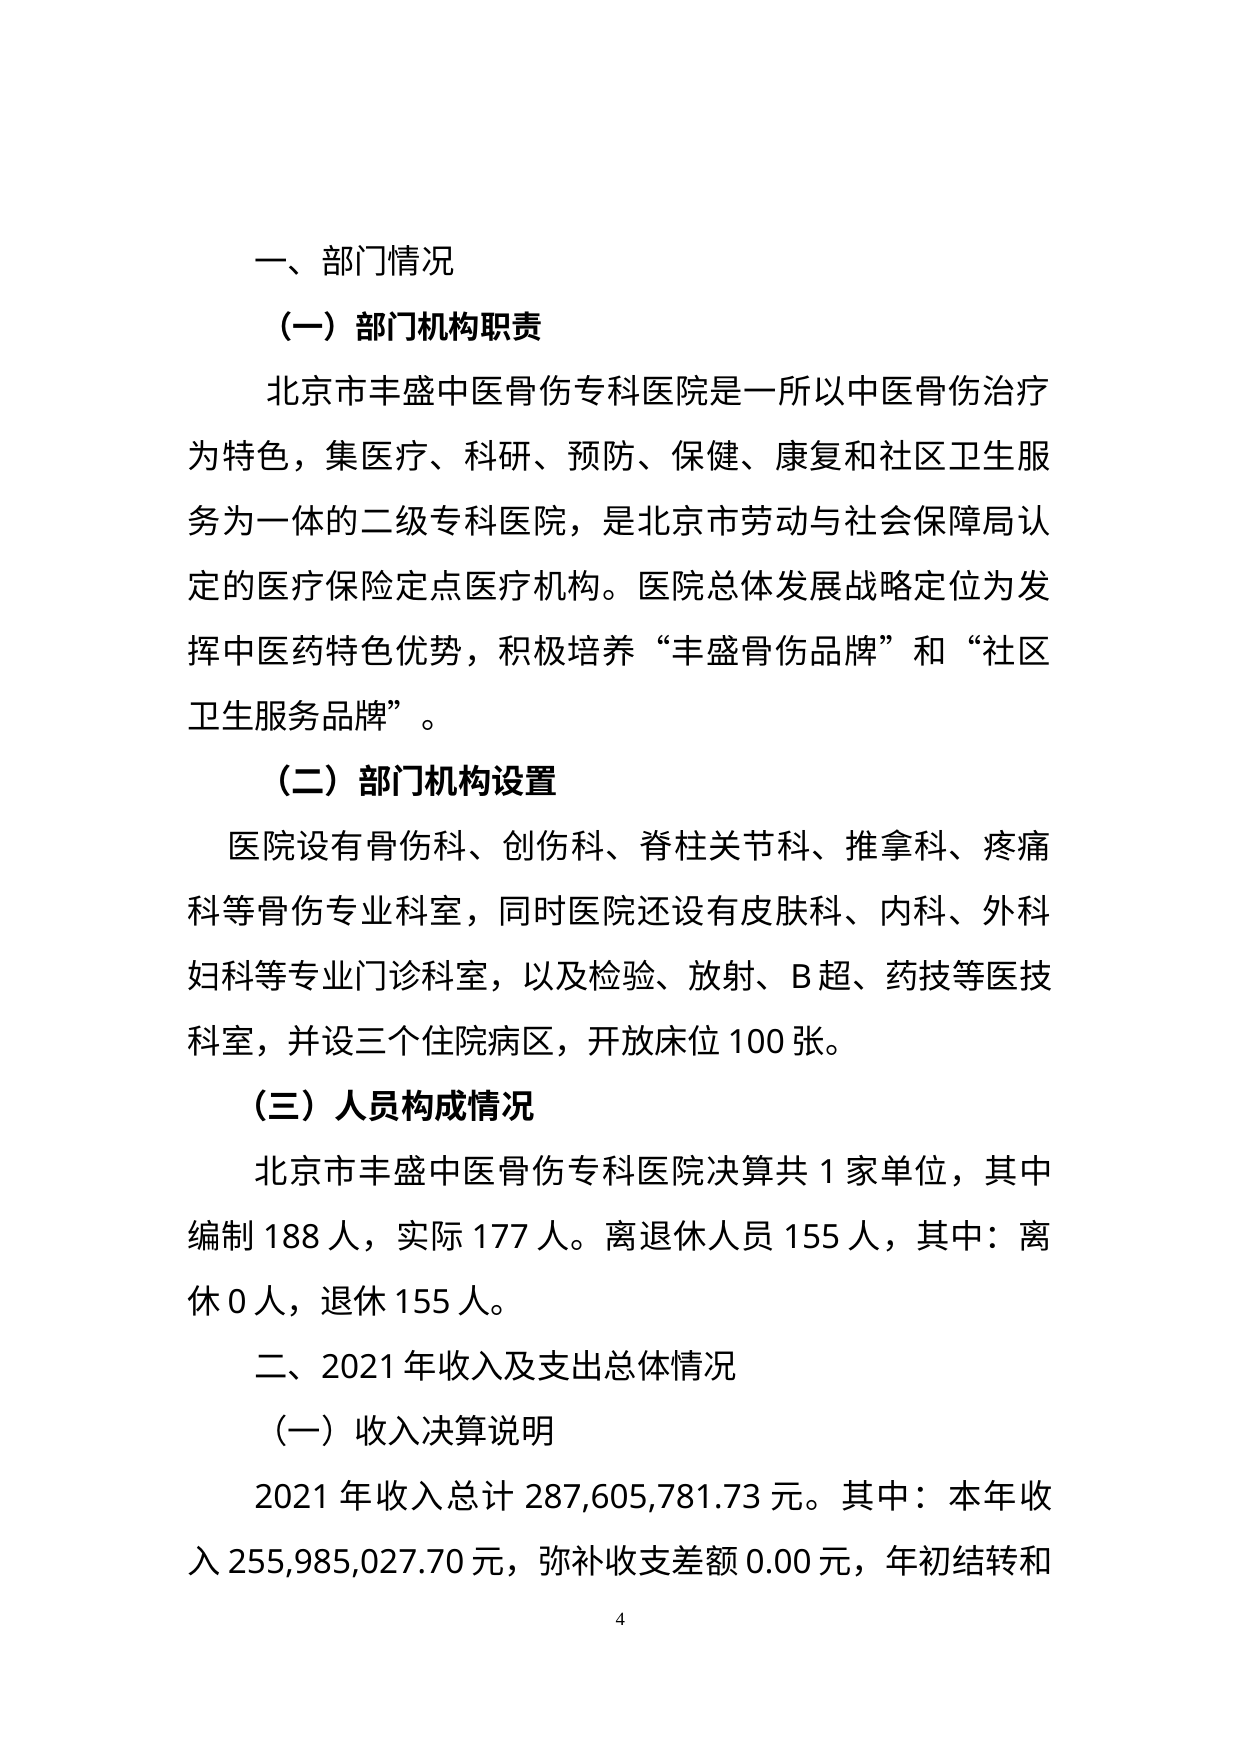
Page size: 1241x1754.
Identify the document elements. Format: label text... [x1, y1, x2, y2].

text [187, 1462, 1053, 1592]
text 北京市丰盛中医骨伤专科医院决算共1家单位，其中编制188人，实际177人。离退休人员155人，其中：离休0人，退休155人。 [187, 1137, 1053, 1332]
text 一、部门情况 [187, 227, 1053, 292]
text （一）收入决算说明 [187, 1397, 1053, 1462]
text （三）人员构成情况 [187, 1072, 1053, 1137]
text （一）部门机构职责 [187, 292, 1053, 357]
list 部门机构设置 [187, 747, 1053, 812]
text 北京市丰盛中医骨伤专科医院是一所以中医骨伤治疗为特色，集医疗、科研、预防、保健、康复和社区卫生服务为一体的二级专科医院，是北京市劳动与社会保障局认定的医疗保险定点医疗机构。医院总体发展战略定位为发挥中医药特色优势，积极培养“丰盛骨伤品牌”和“社区卫生服务品牌”。 [187, 357, 1053, 747]
text 医院设有骨伤科、创伤科、脊柱关节科、推拿科、疼痛科等骨伤专业科室，同时医院还设有皮肤科、内科、外科、妇科等专业门诊科室，以及检验、放射、B超、药技等医技科室，并设三个住院病区，开放床位100张。 [187, 812, 1053, 1072]
text 二、2021年收入及支出总体情况 [187, 1332, 1053, 1397]
